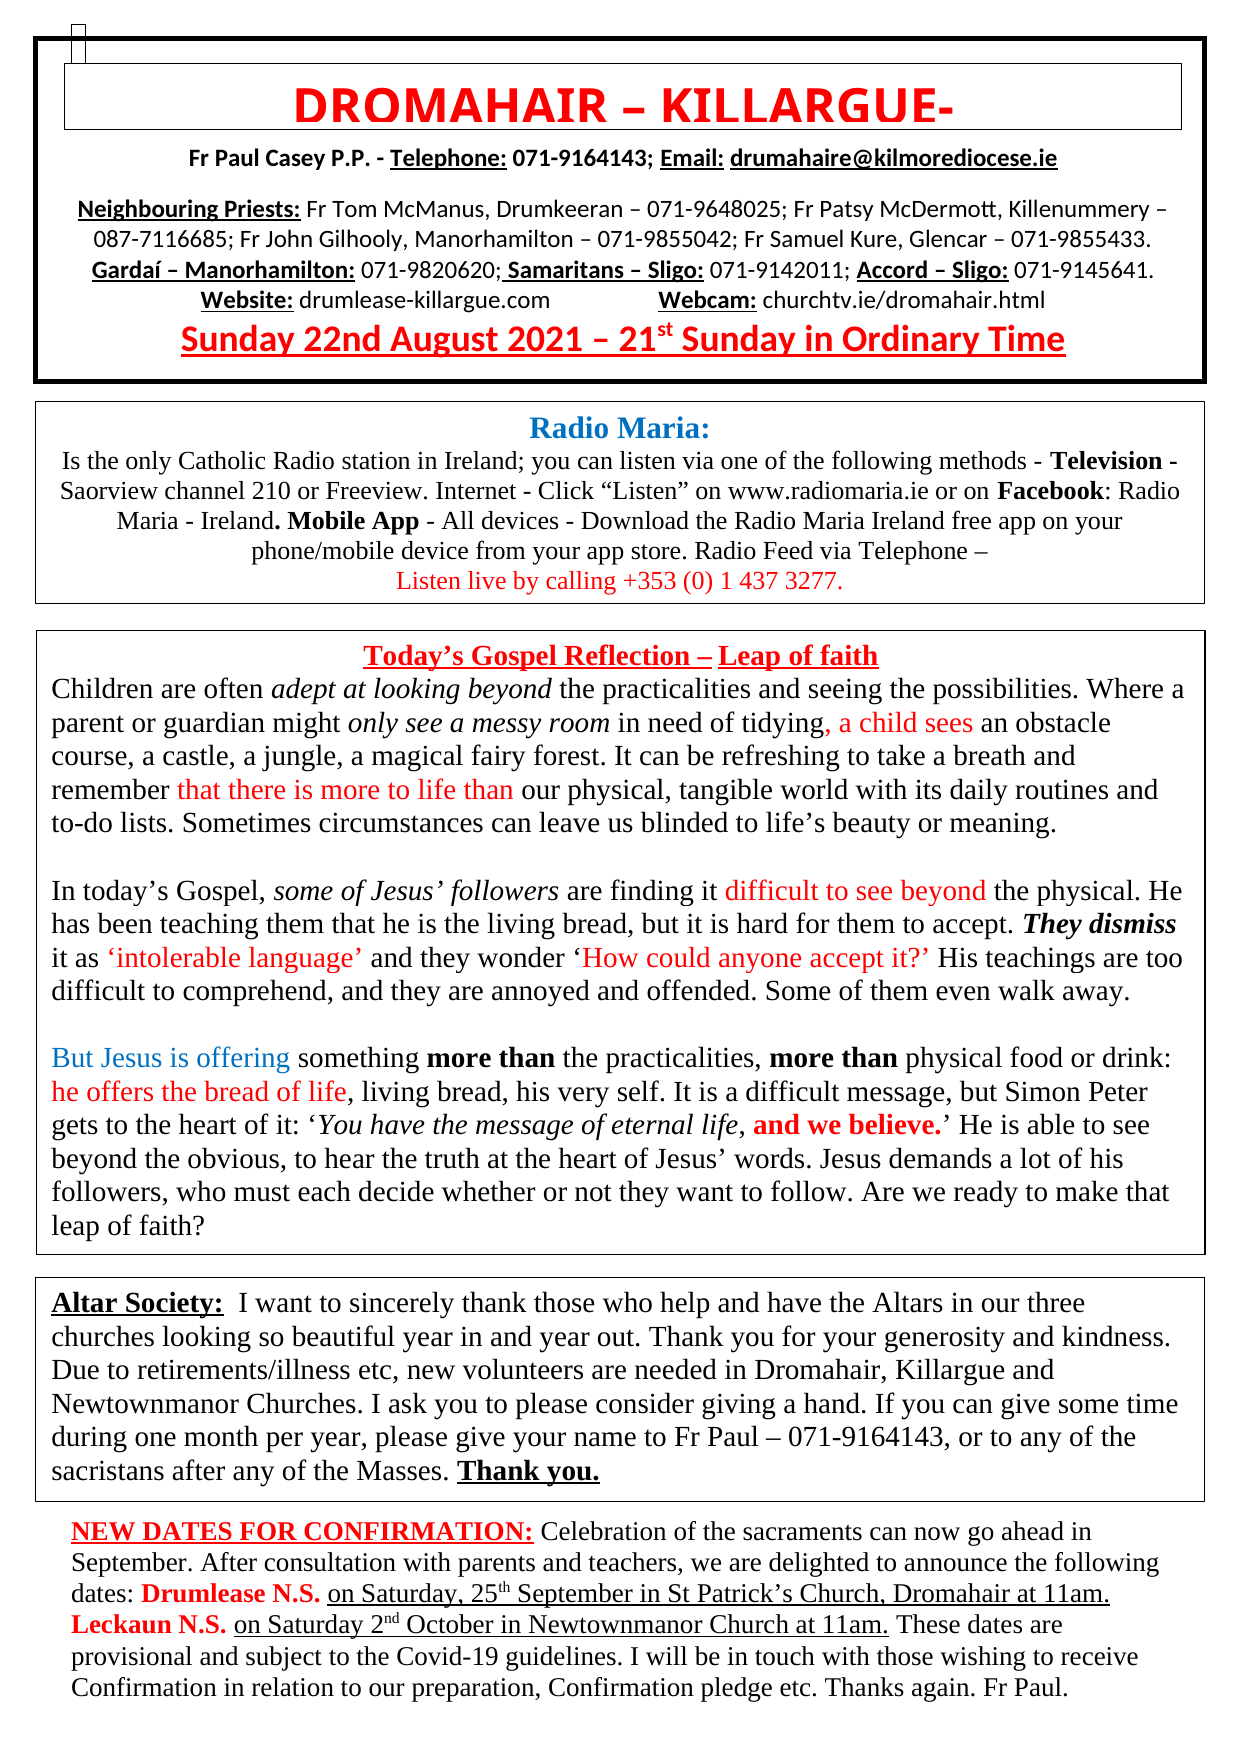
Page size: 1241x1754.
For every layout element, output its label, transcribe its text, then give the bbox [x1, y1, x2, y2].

text Website: drumlease-killargue.com Webcam: churchtv.ie/dromahair.html [71, 284, 1175, 315]
text Fr Paul Casey P.P. - Telephone: 071-9164143; Email: drumahaire@kilmorediocese.ie [71, 142, 1175, 173]
text Neighbouring Priests: Fr Tom McManus, Drumkeeran – 071-9648025; Fr Patsy McDermott, Killenummery – 087-7116685; Fr John Gilhooly, Manorhamilton – 071-9855042; Fr Samuel Kure, Glencar – 071-9855433. [71, 193, 1175, 254]
subtitle Sunday 22nd August 2021 – 21st Sunday in Ordinary Time [71, 315, 1175, 361]
text NEW DATES FOR CONFIRMATION: Celebration of the sacraments can now go ahead in September. After consultation with parents and teachers, we are delighted to announce the following dates: Drumlease N.S. on Saturday, 25th September in St Patrick’s Church, Dromahair at 11am. Leckaun N.S. on Saturday 2nd October in Newtownmanor Church at 11am. These dates are provisional and subject to the Covid-19 guidelines. I will be in touch with those wishing to receive Confirmation in relation to our preparation, Confirmation pledge etc. Thanks again. Fr Paul. [71, 1515, 1175, 1702]
text Gardaí – Manorhamilton: 071-9820620; Samaritans – Sligo: 071-9142011; Accord – Sligo: 071-9145641. [71, 254, 1175, 284]
